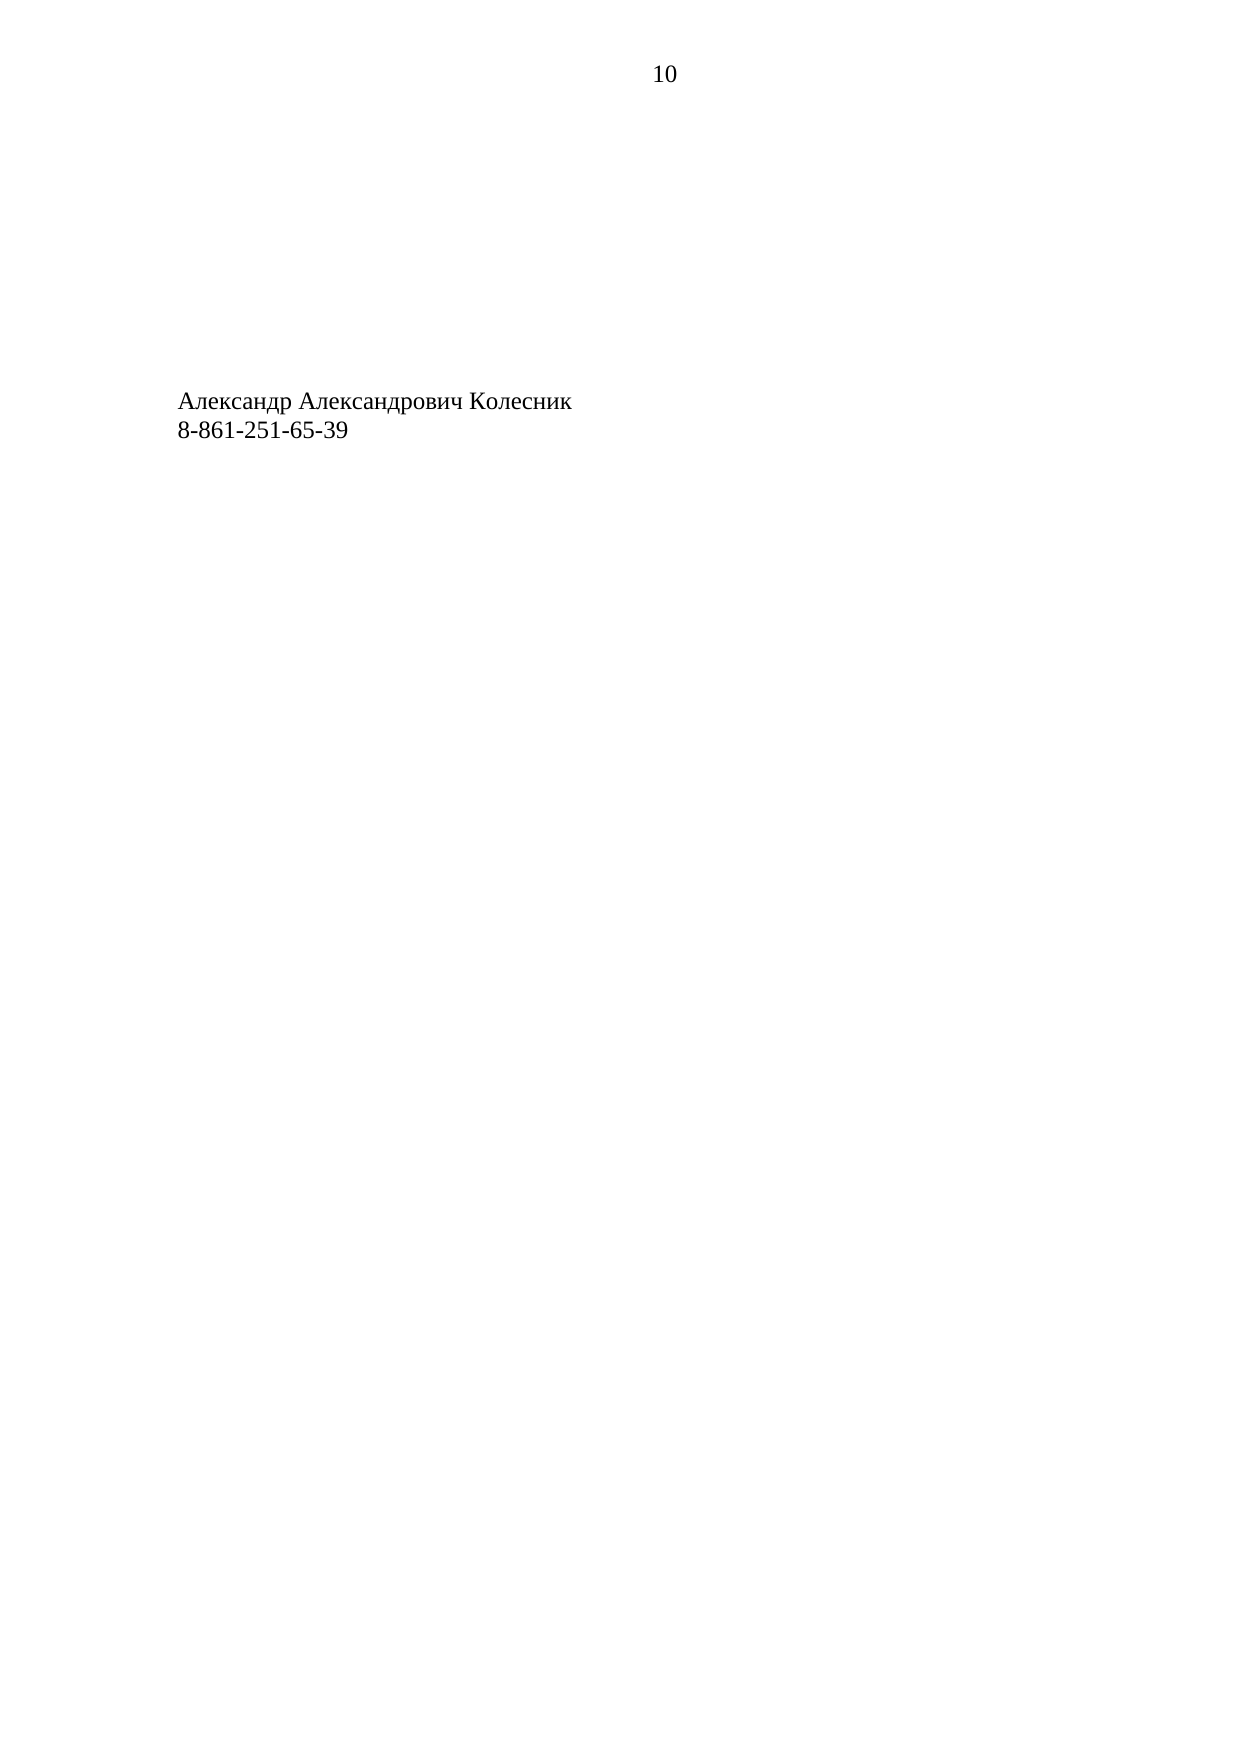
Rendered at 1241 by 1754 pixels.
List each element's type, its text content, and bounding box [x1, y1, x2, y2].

text 8-861-251-65-39 [177, 415, 1152, 444]
text Александр Александрович Колесник [177, 386, 1152, 415]
